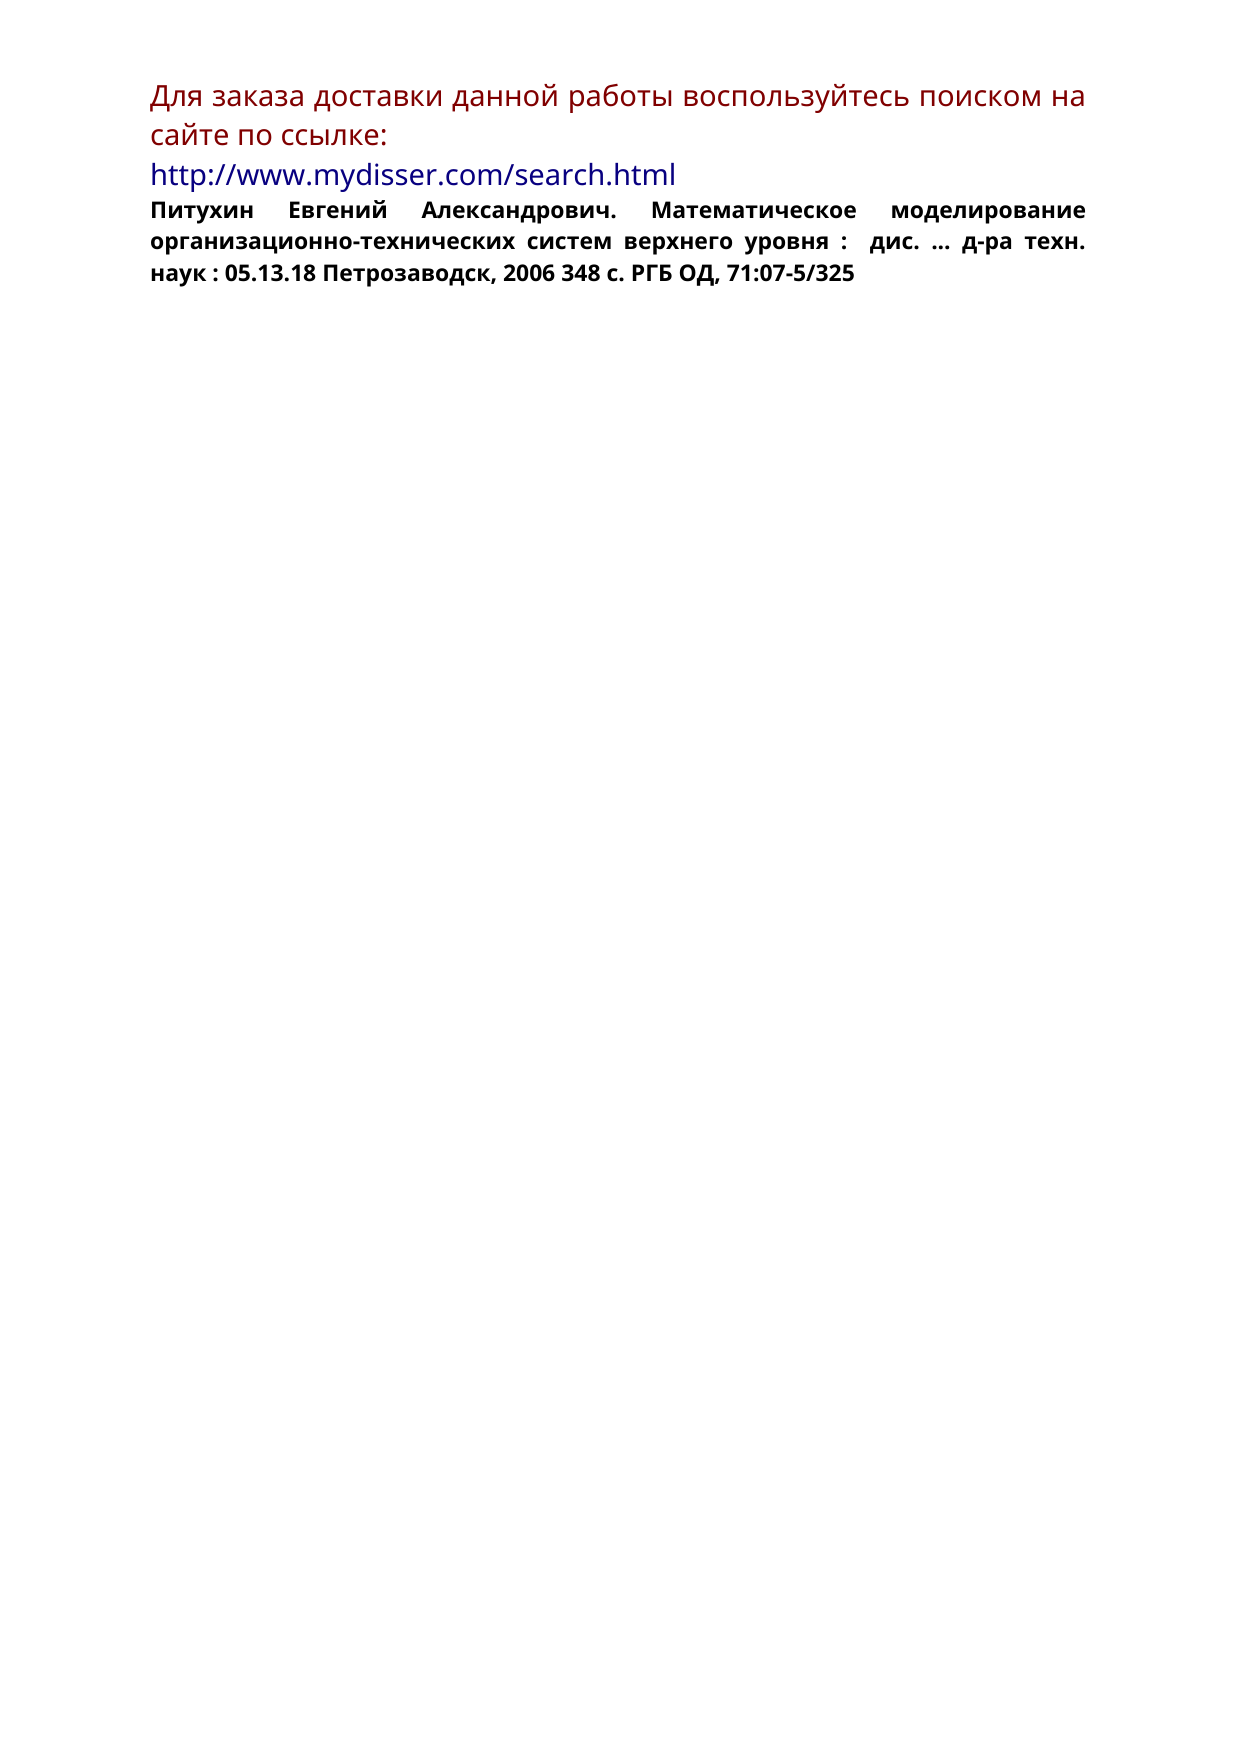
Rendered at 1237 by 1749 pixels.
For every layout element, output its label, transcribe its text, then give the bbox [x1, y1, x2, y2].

text Питухин Евгений Александрович. Математическое моделирование организационно-технических систем верхнего уровня : дис. ... д-ра техн. наук : 05.13.18 Петрозаводск, 2006 348 с. РГБ ОД, 71:07-5/325 [150, 194, 1086, 288]
